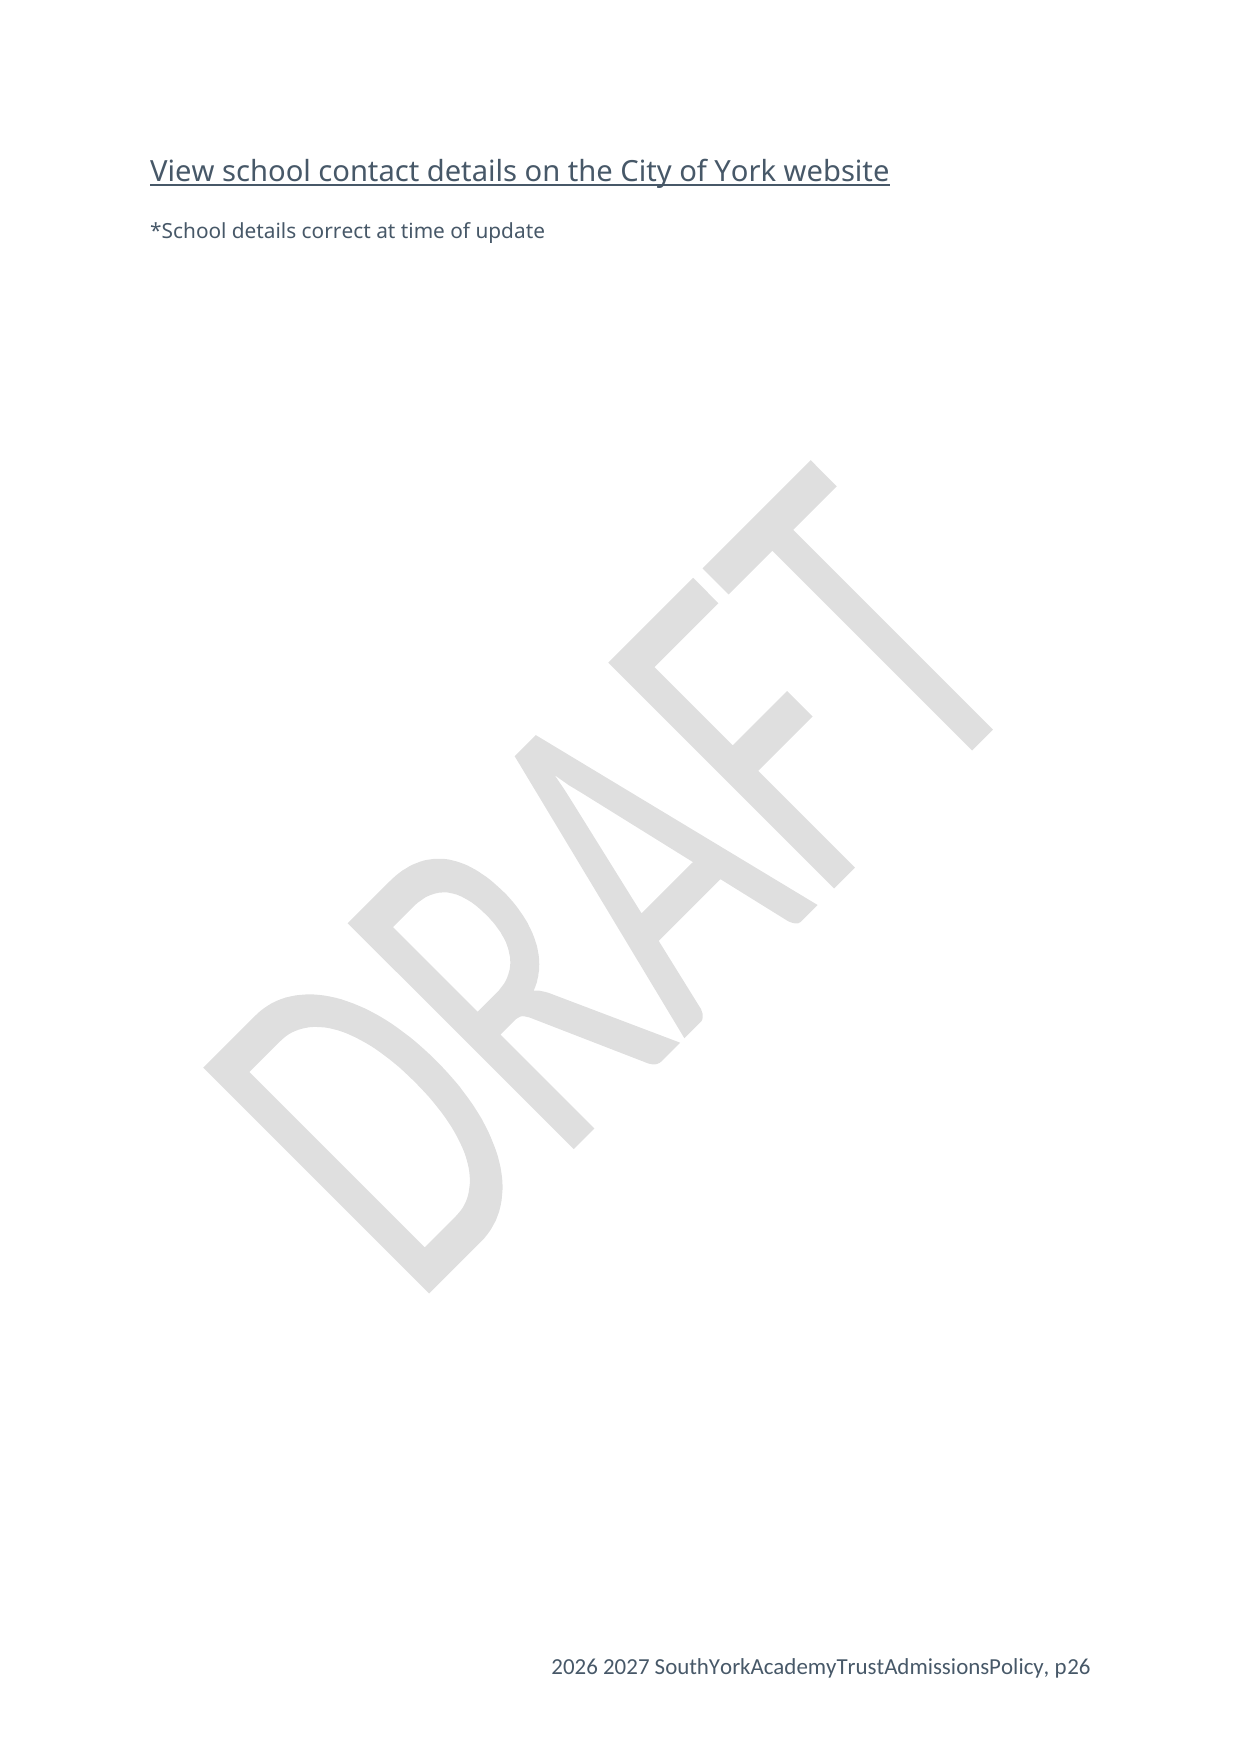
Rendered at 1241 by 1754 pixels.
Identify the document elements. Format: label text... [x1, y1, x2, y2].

text View school contact details on the City of York website [150, 150, 1090, 190]
text *School details correct at time of update [150, 216, 1090, 245]
